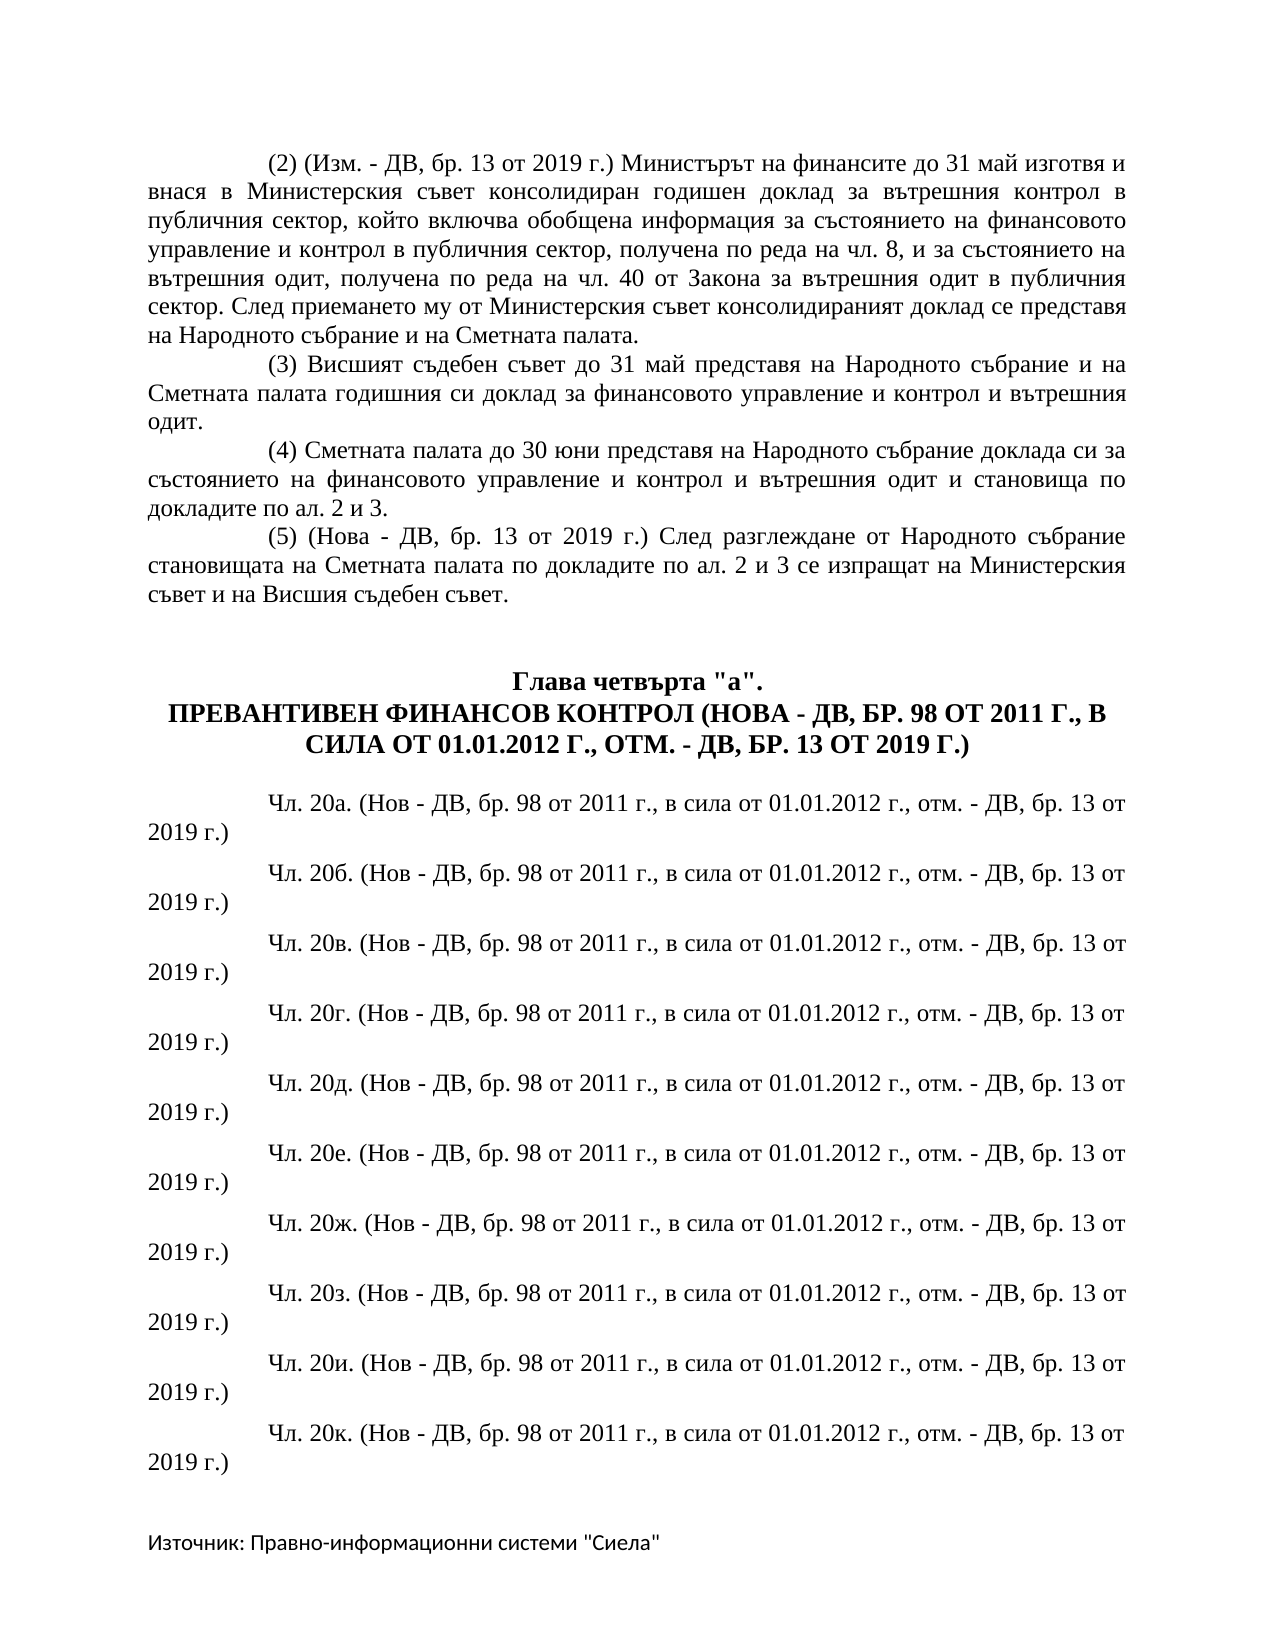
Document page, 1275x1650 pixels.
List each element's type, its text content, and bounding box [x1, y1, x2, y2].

text Глава четвърта "а". ПРЕВАНТИВЕН ФИНАНСОВ КОНТРОЛ (НОВА - ДВ, БР. 98 ОТ 2011 Г., В СИЛА ОТ 01.01.2012 Г., ОТМ. - ДВ, БР. 13 ОТ 2019 Г.) [148, 666, 1127, 759]
text (2) (Изм. - ДВ, бр. 13 от 2019 г.) Министърът на финансите до 31 май изготвя и внася в Министерския съвет консолидиран годишен доклад за вътрешния контрол в публичния сектор, който включва обобщена информация за състоянието на финансовото управление и контрол в публичния сектор, получена по реда на чл. 8, и за състоянието на вътрешния одит, получена по реда на чл. 40 от Закона за вътрешния одит в публичния сектор. След приемането му от Министерския съвет консолидираният доклад се представя на Народното събрание и на Сметната палата. [148, 148, 1127, 349]
text Чл. 20к. (Нов - ДВ, бр. 98 от 2011 г., в сила от 01.01.2012 г., отм. - ДВ, бр. 13 от 2019 г.) [148, 1418, 1127, 1476]
text Чл. 20з. (Нов - ДВ, бр. 98 от 2011 г., в сила от 01.01.2012 г., отм. - ДВ, бр. 13 от 2019 г.) [148, 1278, 1127, 1336]
text Чл. 20б. (Нов - ДВ, бр. 98 от 2011 г., в сила от 01.01.2012 г., отм. - ДВ, бр. 13 от 2019 г.) [148, 858, 1127, 916]
text Чл. 20в. (Нов - ДВ, бр. 98 от 2011 г., в сила от 01.01.2012 г., отм. - ДВ, бр. 13 от 2019 г.) [148, 928, 1127, 986]
text Чл. 20ж. (Нов - ДВ, бр. 98 от 2011 г., в сила от 01.01.2012 г., отм. - ДВ, бр. 13 от 2019 г.) [148, 1208, 1127, 1266]
text Чл. 20е. (Нов - ДВ, бр. 98 от 2011 г., в сила от 01.01.2012 г., отм. - ДВ, бр. 13 от 2019 г.) [148, 1138, 1127, 1196]
text Чл. 20д. (Нов - ДВ, бр. 98 от 2011 г., в сила от 01.01.2012 г., отм. - ДВ, бр. 13 от 2019 г.) [148, 1068, 1127, 1126]
text Чл. 20г. (Нов - ДВ, бр. 98 от 2011 г., в сила от 01.01.2012 г., отм. - ДВ, бр. 13 от 2019 г.) [148, 998, 1127, 1056]
text Чл. 20а. (Нов - ДВ, бр. 98 от 2011 г., в сила от 01.01.2012 г., отм. - ДВ, бр. 13 от 2019 г.) [148, 788, 1127, 846]
text (5) (Нова - ДВ, бр. 13 от 2019 г.) След разглеждане от Народното събрание становищата на Сметната палата по докладите по ал. 2 и 3 се изпращат на Министерския съвет и на Висшия съдебен съвет. [148, 521, 1127, 608]
text (3) Висшият съдебен съвет до 31 май представя на Народното събрание и на Сметната палата годишния си доклад за финансовото управление и контрол и вътрешния одит. [148, 349, 1127, 435]
text (4) Сметната палата до 30 юни представя на Народното събрание доклада си за състоянието на финансовото управление и контрол и вътрешния одит и становища по докладите по ал. 2 и 3. [148, 435, 1127, 521]
text Чл. 20и. (Нов - ДВ, бр. 98 от 2011 г., в сила от 01.01.2012 г., отм. - ДВ, бр. 13 от 2019 г.) [148, 1348, 1127, 1406]
